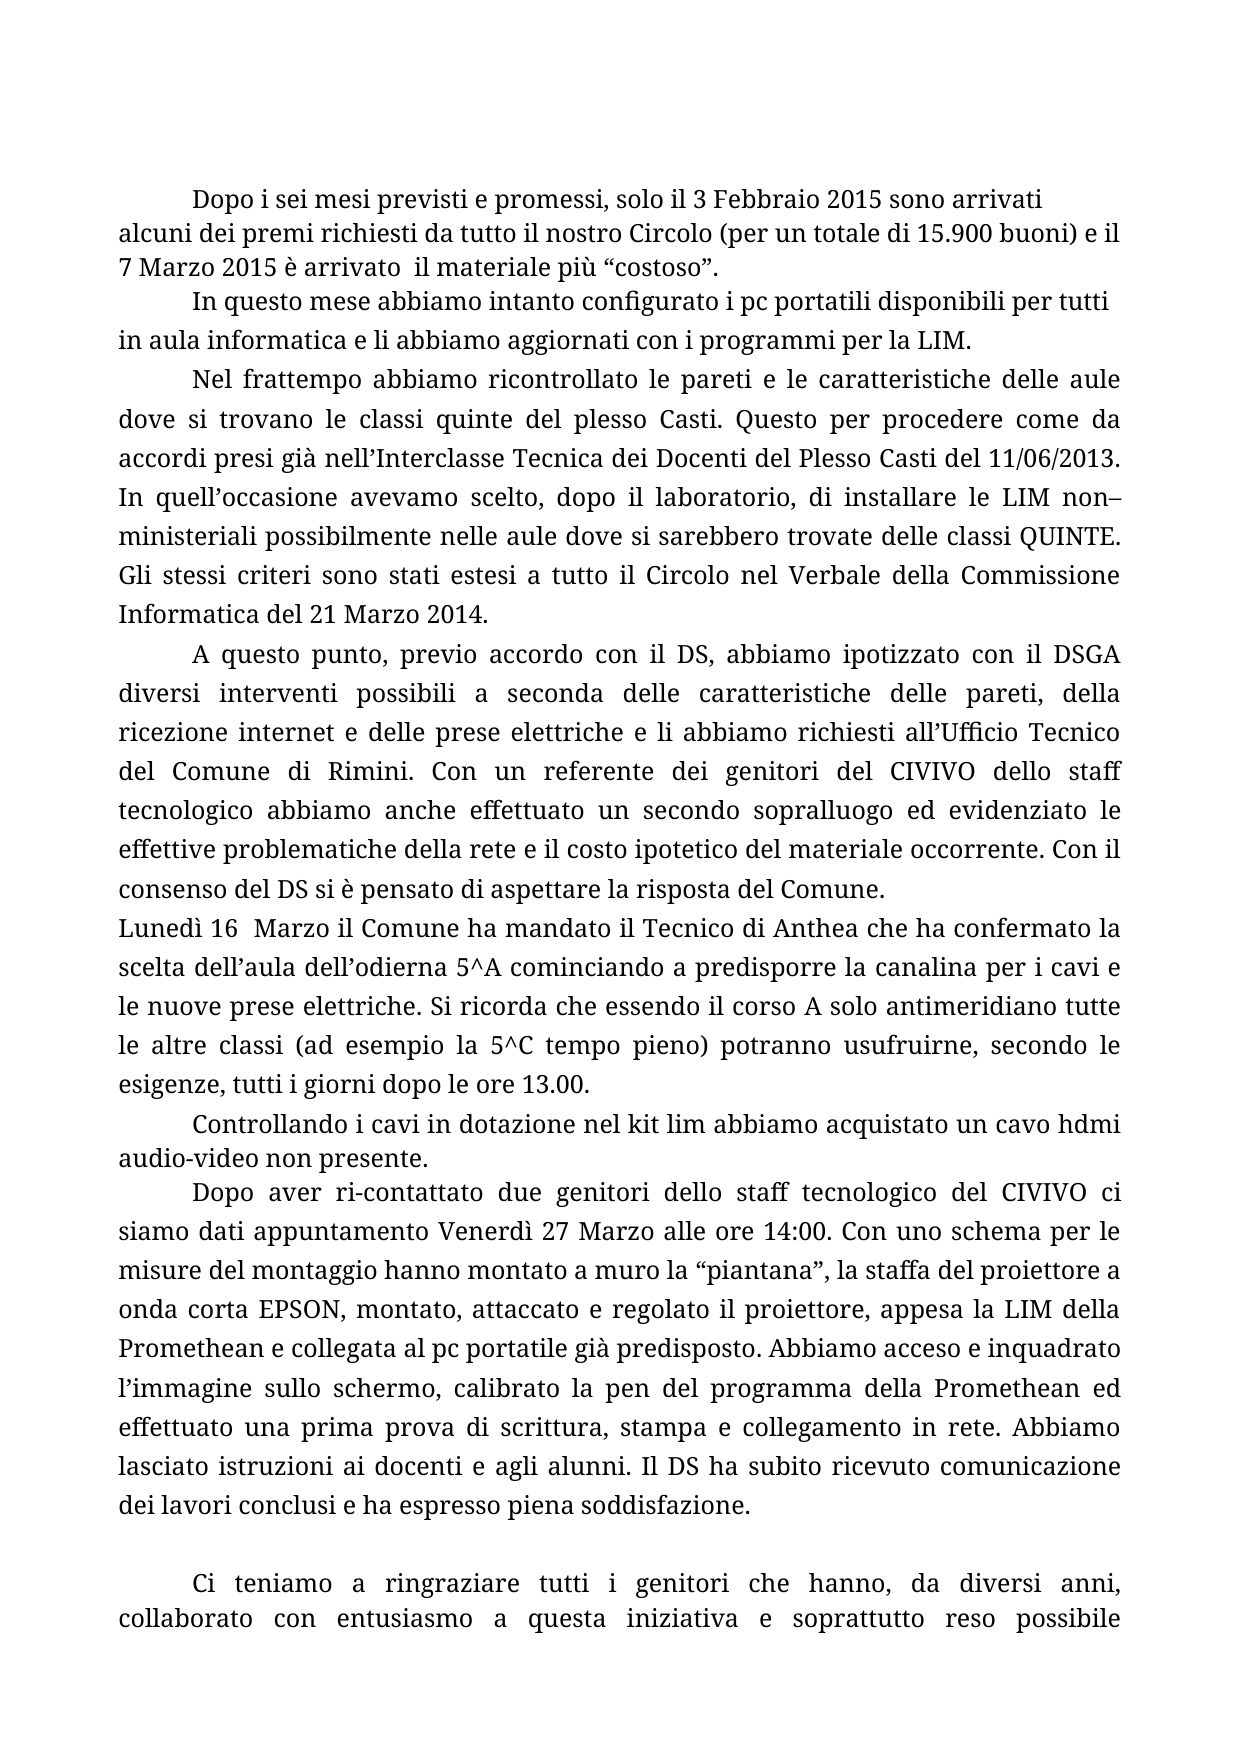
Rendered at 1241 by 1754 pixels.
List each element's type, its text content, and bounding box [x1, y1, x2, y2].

text Lunedì 16 Marzo il Comune ha mandato il Tecnico di Anthea che ha confermato la scelta dell’aula dell’odierna 5^A cominciando a predisporre la canalina per i cavi e le nuove prese elettriche. Si ricorda che essendo il corso A solo antimeridiano tutte le altre classi (ad esempio la 5^C tempo pieno) potranno usufruirne, secondo le esigenze, tutti i giorni dopo le ore 13.00. [118, 911, 1122, 1101]
text Nel frattempo abbiamo ricontrollato le pareti e le caratteristiche delle aule dove si trovano le classi quinte del plesso Casti. Questo per procedere come da accordi presi già nell’Interclasse Tecnica dei Docenti del Plesso Casti del 11/06/2013. In quell’occasione avevamo scelto, dopo il laboratorio, di installare le LIM non–ministeriali possibilmente nelle aule dove si sarebbero trovate delle classi QUINTE. Gli stessi criteri sono stati estesi a tutto il Circolo nel Verbale della Commissione Informatica del 21 Marzo 2014. [118, 362, 1122, 631]
text Controllando i cavi in dotazione nel kit lim abbiamo acquistato un cavo hdmi audio-video non presente. [118, 1106, 1122, 1174]
text Dopo i sei mesi previsti e promessi, solo il 3 Febbraio 2015 sono arrivati alcuni dei premi richiesti da tutto il nostro Circolo (per un totale di 15.900 buoni) e il 7 Marzo 2015 è arrivato il materiale più “costoso”. [118, 182, 1122, 284]
text Dopo aver ri-contattato due genitori dello staff tecnologico del CIVIVO ci siamo dati appuntamento Venerdì 27 Marzo alle ore 14:00. Con uno schema per le misure del montaggio hanno montato a muro la “piantana”, la staffa del proiettore a onda corta EPSON, montato, attaccato e regolato il proiettore, appesa la LIM della Promethean e collegata al pc portatile già predisposto. Abbiamo acceso e inquadrato l’immagine sullo schermo, calibrato la pen del programma della Promethean ed effettuato una prima prova di scrittura, stampa e collegamento in rete. Abbiamo lasciato istruzioni ai docenti e agli alunni. Il DS ha subito ricevuto comunicazione dei lavori conclusi e ha espresso piena soddisfazione. [118, 1174, 1122, 1522]
text In questo mese abbiamo intanto configurato i pc portatili disponibili per tutti in aula informatica e li abbiamo aggiornati con i programmi per la LIM. [118, 284, 1122, 357]
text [118, 1566, 1122, 1634]
text A questo punto, previo accordo con il DS, abbiamo ipotizzato con il DSGA diversi interventi possibili a seconda delle caratteristiche delle pareti, della ricezione internet e delle prese elettriche e li abbiamo richiesti all’Ufficio Tecnico del Comune di Rimini. Con un referente dei genitori del CIVIVO dello staff tecnologico abbiamo anche effettuato un secondo sopralluogo ed evidenziato le effettive problematiche della rete e il costo ipotetico del materiale occorrente. Con il consenso del DS si è pensato di aspettare la risposta del Comune. [118, 636, 1122, 905]
